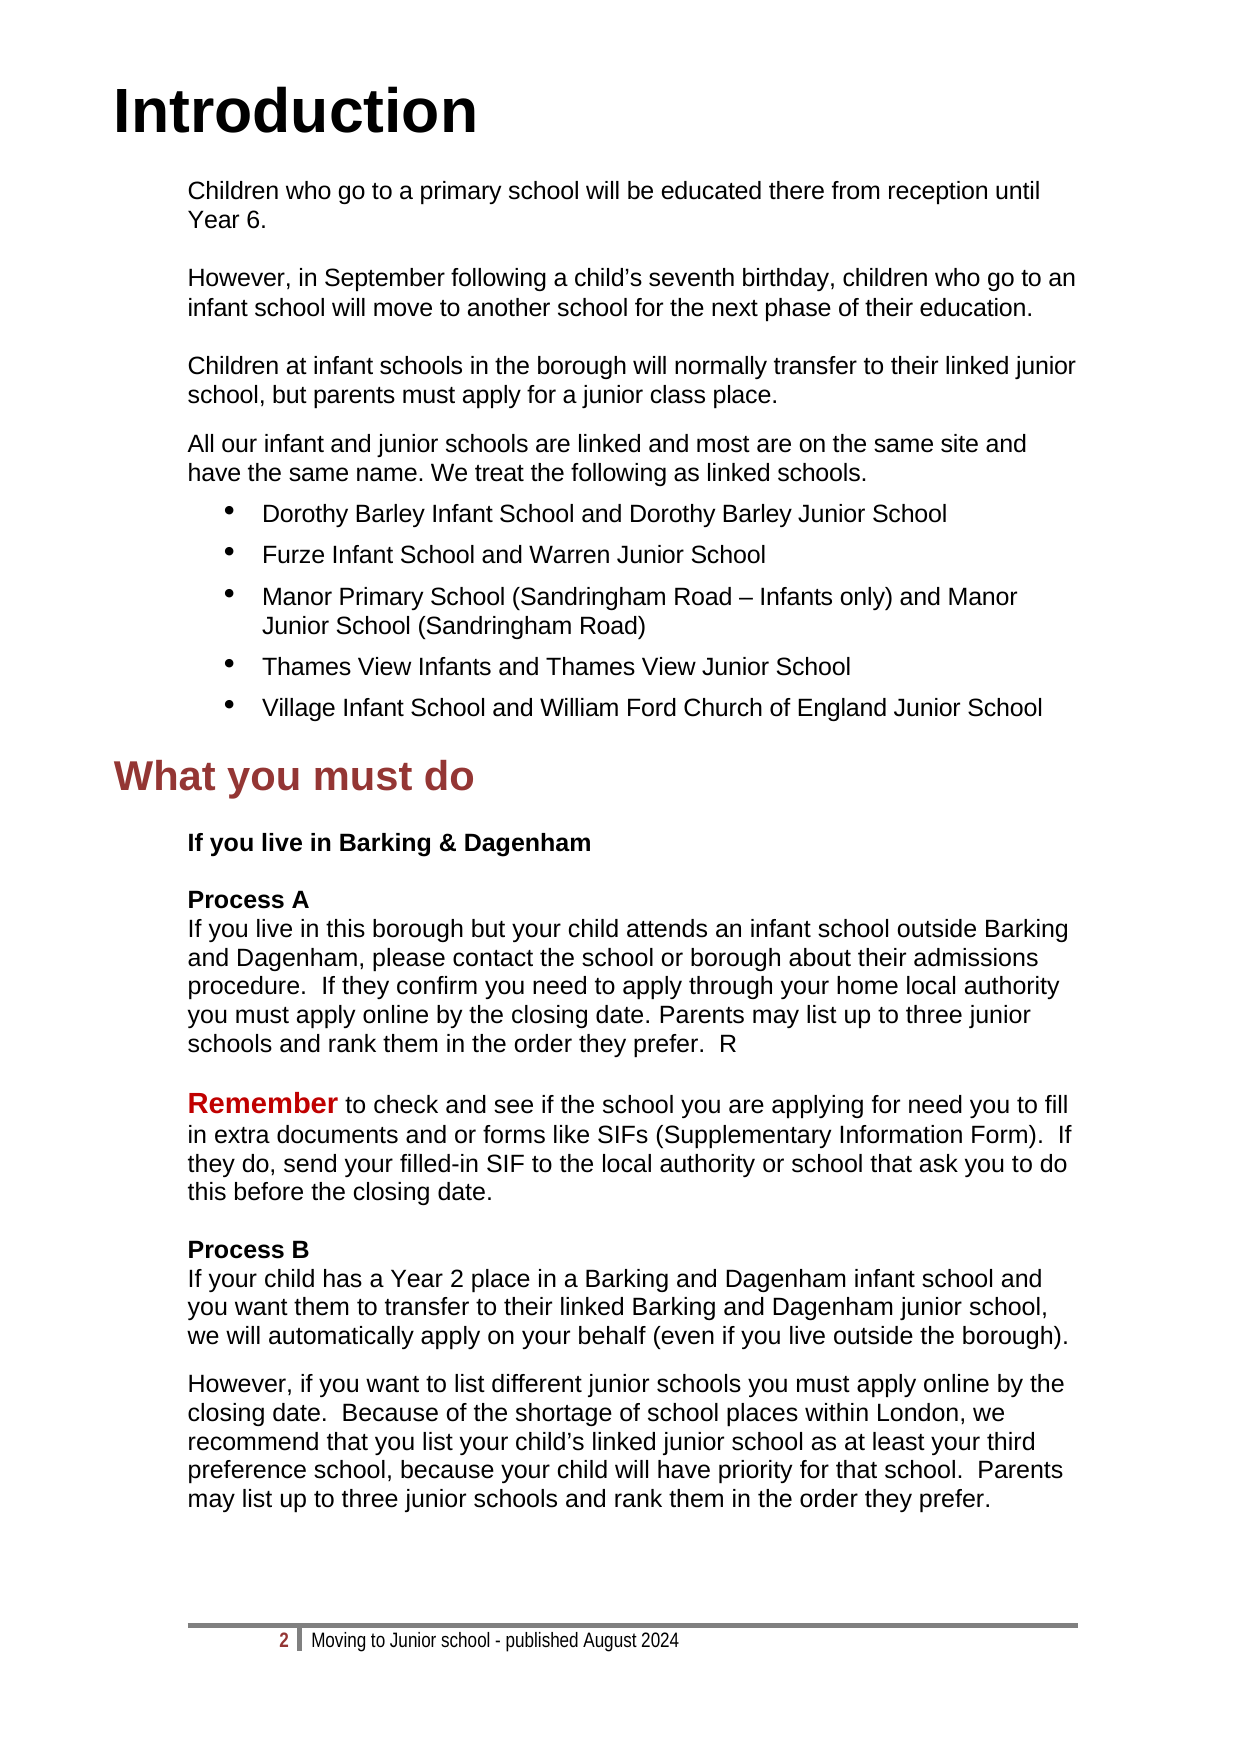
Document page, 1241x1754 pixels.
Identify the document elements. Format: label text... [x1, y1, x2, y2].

text Introduction [114, 74, 1192, 146]
text Children at infant schools in the borough will normally transfer to their linked junior school, but parents must apply for a junior class place. [187, 351, 1078, 409]
text Children who go to a primary school will be educated there from reception until Year 6. [187, 175, 1078, 233]
list Village Infant School and William Ford Church of England Junior School [225, 693, 1078, 722]
text If you live in Barking & Dagenham [187, 828, 1078, 856]
text If you live in this borough but your child attends an infant school outside Barking and Dagenham, please contact the school or borough about their admissions procedure. If they confirm you need to apply through your home local authority you must apply online by the closing date. Parents may list up to three junior schools and rank them in the order they prefer. R [187, 914, 1078, 1058]
text Process A [187, 885, 1078, 914]
list Dorothy Barley Infant School and Dorothy Barley Junior School [225, 499, 1078, 528]
list Manor Primary School (Sandringham Road – Infants only) and Manor Junior School (Sandringham Road) [225, 582, 1078, 639]
text Process B [187, 1235, 1078, 1264]
text However, if you want to list different junior schools you must apply online by the closing date. Because of the shortage of school places within London, we recommend that you list your child’s linked junior school as at least your third preference school, because your child will have priority for that school. Parents may list up to three junior schools and rank them in the order they prefer. [187, 1369, 1078, 1513]
list Thames View Infants and Thames View Junior School [225, 652, 1078, 681]
text However, in September following a child’s seventh birthday, children who go to an infant school will move to another school for the next phase of their education. [187, 263, 1078, 321]
list Furze Infant School and Warren Junior School [225, 541, 1078, 569]
text All our infant and junior schools are linked and most are on the same site and have the same name. We treat the following as linked schools. [187, 428, 1078, 487]
text What you must do [114, 751, 1078, 799]
text If your child has a Year 2 place in a Barking and Dagenham infant school and you want them to transfer to their linked Barking and Dagenham junior school, we will automatically apply on your behalf (even if you live outside the borough). [187, 1264, 1078, 1350]
